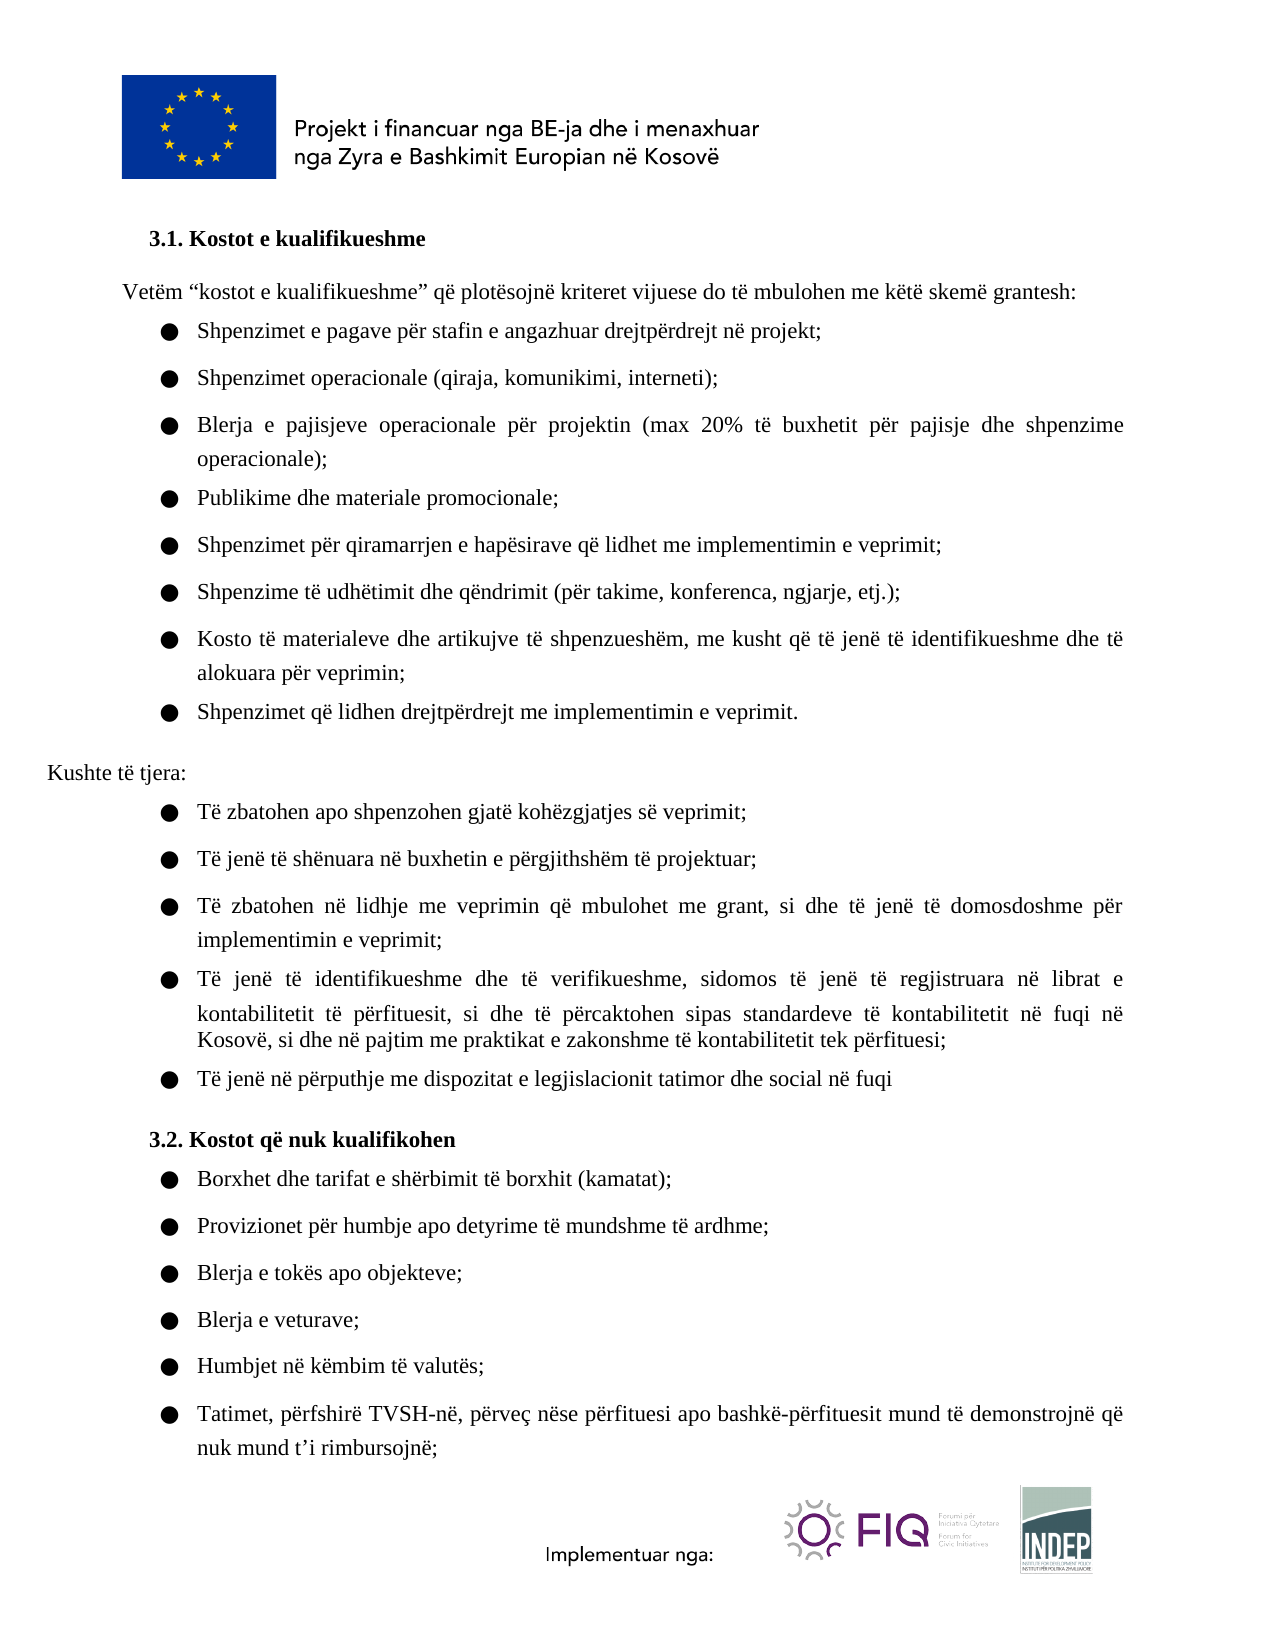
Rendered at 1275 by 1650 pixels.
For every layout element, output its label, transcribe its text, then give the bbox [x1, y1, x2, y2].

list Humbjet në këmbim të valutës; [159, 1340, 1125, 1387]
list Blerja e tokës apo objekteve; [159, 1246, 1125, 1293]
text Vetëm “kostot e kualifikueshme” që plotësojnë kriteret vijuese do të mbulohen me këtë skemë grantesh: [122, 278, 1125, 304]
list Të jenë në përputhje me dispozitat e legjislacionit tatimor dhe social në fuqi [159, 1052, 1125, 1099]
list Të zbatohen në lidhje me veprimin që mbulohet me grant, si dhe të jenë të domosdoshme për implementimin e veprimit; [159, 879, 1125, 953]
picture [523, 1485, 1126, 1575]
text 3.2. Kostot që nuk kualifikohen [149, 1126, 1125, 1152]
list Shpenzime të udhëtimit dhe qëndrimit (për takime, konferenca, ngjarje, etj.); [159, 565, 1125, 612]
list Të jenë të identifikueshme dhe të verifikueshme, sidomos të jenë të regjistruara në librat e kontabilitetit të përfituesit, si dhe të përcaktohen sipas standardeve të kontabilitetit në fuqi në Kosovë, si dhe në pajtim me praktikat e zakonshme të kontabilitetit tek përfituesi; [159, 953, 1125, 1052]
list Të zbatohen apo shpenzohen gjatë kohëzgjatjes së veprimit; [159, 785, 1125, 832]
list Shpenzimet që lidhen drejtpërdrejt me implementimin e veprimit. [159, 686, 1125, 733]
list Publikime dhe materiale promocionale; [159, 471, 1125, 518]
text 3.1. Kostot e kualifikueshme [149, 225, 1125, 251]
picture [121, 75, 816, 179]
list Të jenë të shënuara në buxhetin e përgjithshëm të projektuar; [159, 832, 1125, 879]
list Shpenzimet për qiramarrjen e hapësirave që lidhet me implementimin e veprimit; [159, 518, 1125, 565]
list Blerja e pajisjeve operacionale për projektin (max 20% të buxhetit për pajisje dhe shpenzime operacionale); [159, 398, 1125, 471]
list Provizionet për humbje apo detyrime të mundshme të ardhme; [159, 1199, 1125, 1246]
list Tatimet, përfshirë TVSH-në, përveç nëse përfituesi apo bashkë-përfituesit mund të demonstrojnë që nuk mund t’i rimbursojnë; [159, 1387, 1125, 1460]
list Shpenzimet operacionale (qiraja, komunikimi, interneti); [159, 351, 1125, 398]
list Borxhet dhe tarifat e shërbimit të borxhit (kamatat); [159, 1152, 1125, 1199]
list Kosto të materialeve dhe artikujve të shpenzueshëm, me kusht që të jenë të identifikueshme dhe të alokuara për veprimin; [159, 612, 1125, 686]
list Shpenzimet e pagave për stafin e angazhuar drejtpërdrejt në projekt; [159, 304, 1125, 351]
text Kushte të tjera: [47, 759, 1125, 785]
list Blerja e veturave; [159, 1293, 1125, 1340]
